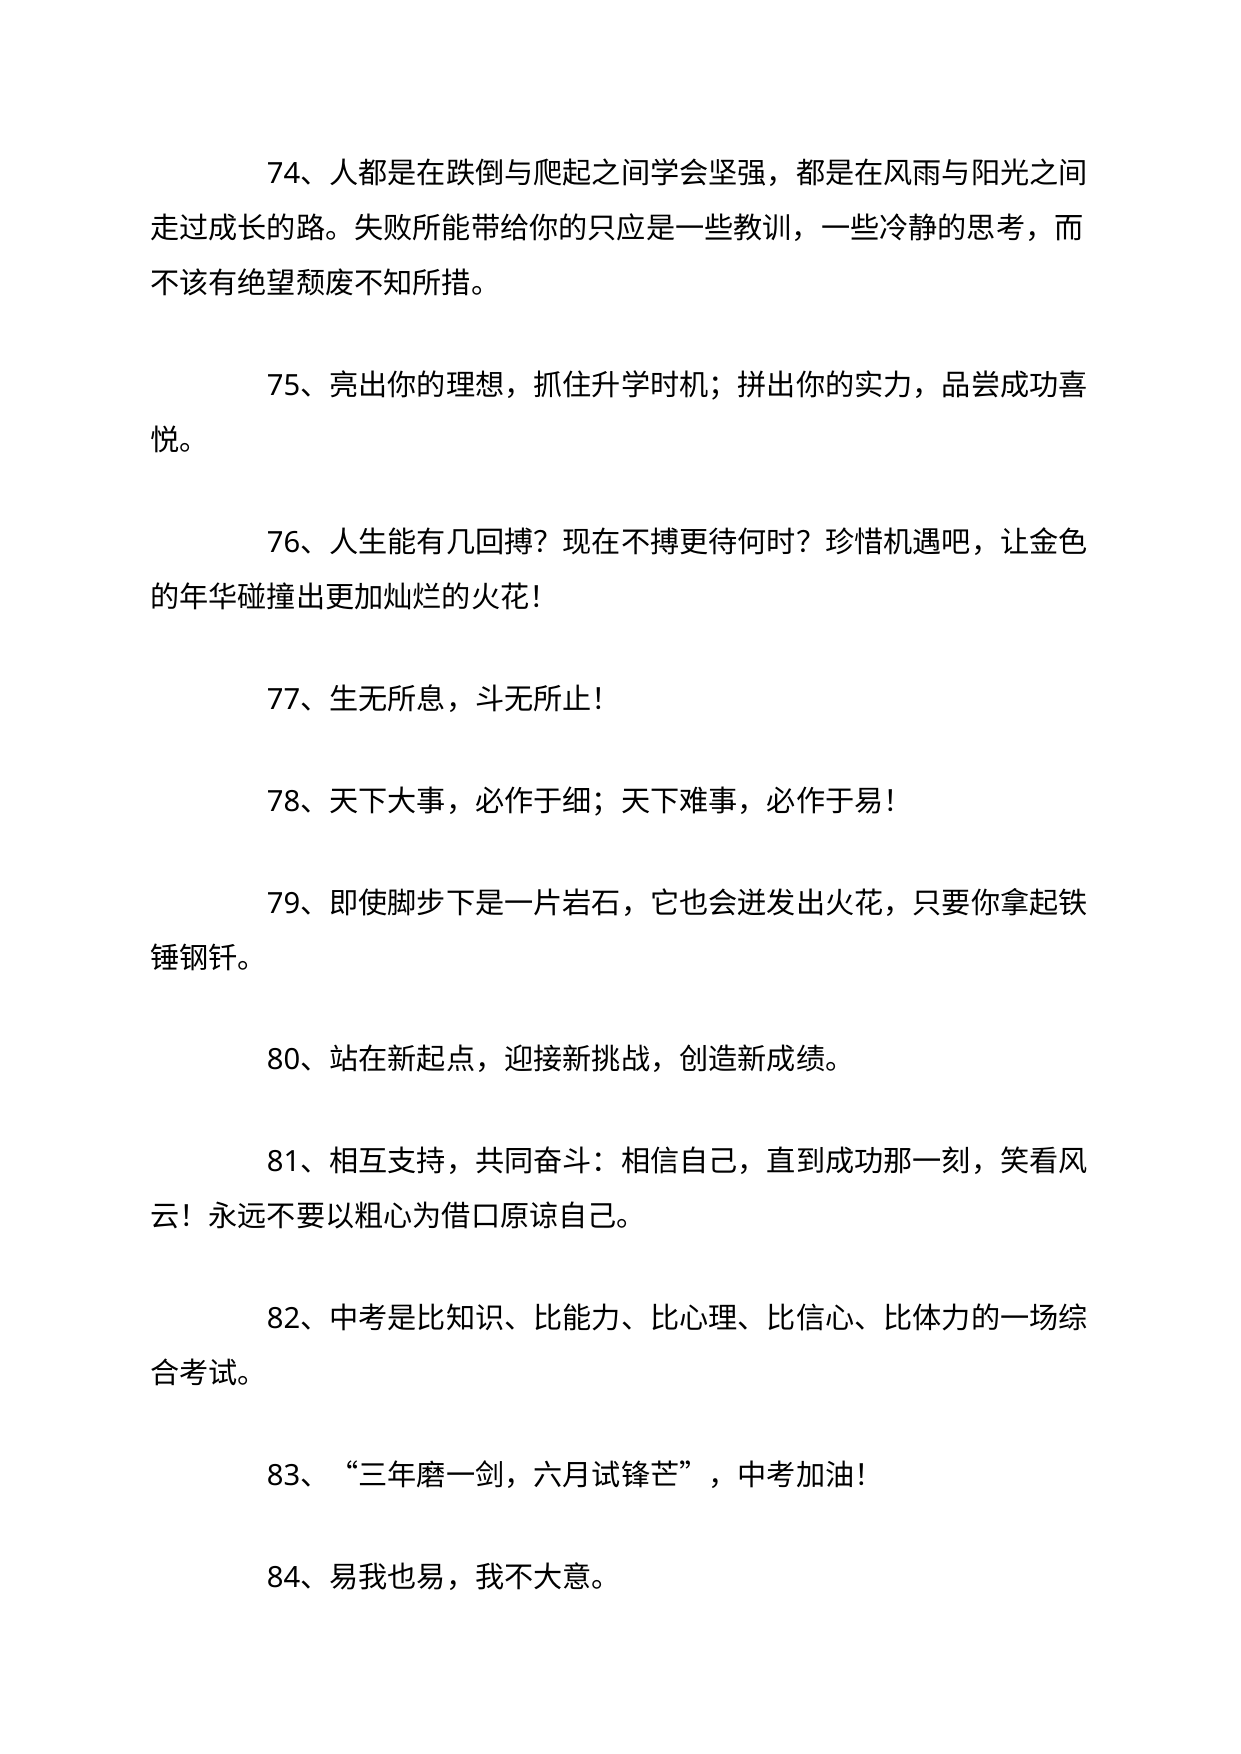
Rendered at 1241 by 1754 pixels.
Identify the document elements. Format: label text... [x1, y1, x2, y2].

text 78、天下大事，必作于细；天下难事，必作于易！ [150, 777, 1090, 819]
text 83、“三年磨一剑，六月试锋芒”，中考加油！ [150, 1451, 1090, 1494]
text 77、生无所息，斗无所止！ [150, 675, 1090, 718]
text 84、易我也易，我不大意。 [150, 1553, 1090, 1596]
text 82、中考是比知识、比能力、比心理、比信心、比体力的一场综合考试。 [150, 1295, 1090, 1392]
text 81、相互支持，共同奋斗：相信自己，直到成功那一刻，笑看风云！永远不要以粗心为借口原谅自己。 [150, 1138, 1090, 1235]
text 80、站在新起点，迎接新挑战，创造新成绩。 [150, 1036, 1090, 1078]
text 79、即使脚步下是一片岩石，它也会迸发出火花，只要你拿起铁锤钢钎。 [150, 879, 1090, 976]
text 76、人生能有几回搏？现在不搏更待何时？珍惜机遇吧，让金色的年华碰撞出更加灿烂的火花！ [150, 518, 1090, 616]
text 74、人都是在跌倒与爬起之间学会坚强，都是在风雨与阳光之间走过成长的路。失败所能带给你的只应是一些教训，一些冷静的思考，而不该有绝望颓废不知所措。 [150, 150, 1090, 302]
text 75、亮出你的理想，抓住升学时机；拼出你的实力，品尝成功喜悦。 [150, 362, 1090, 459]
